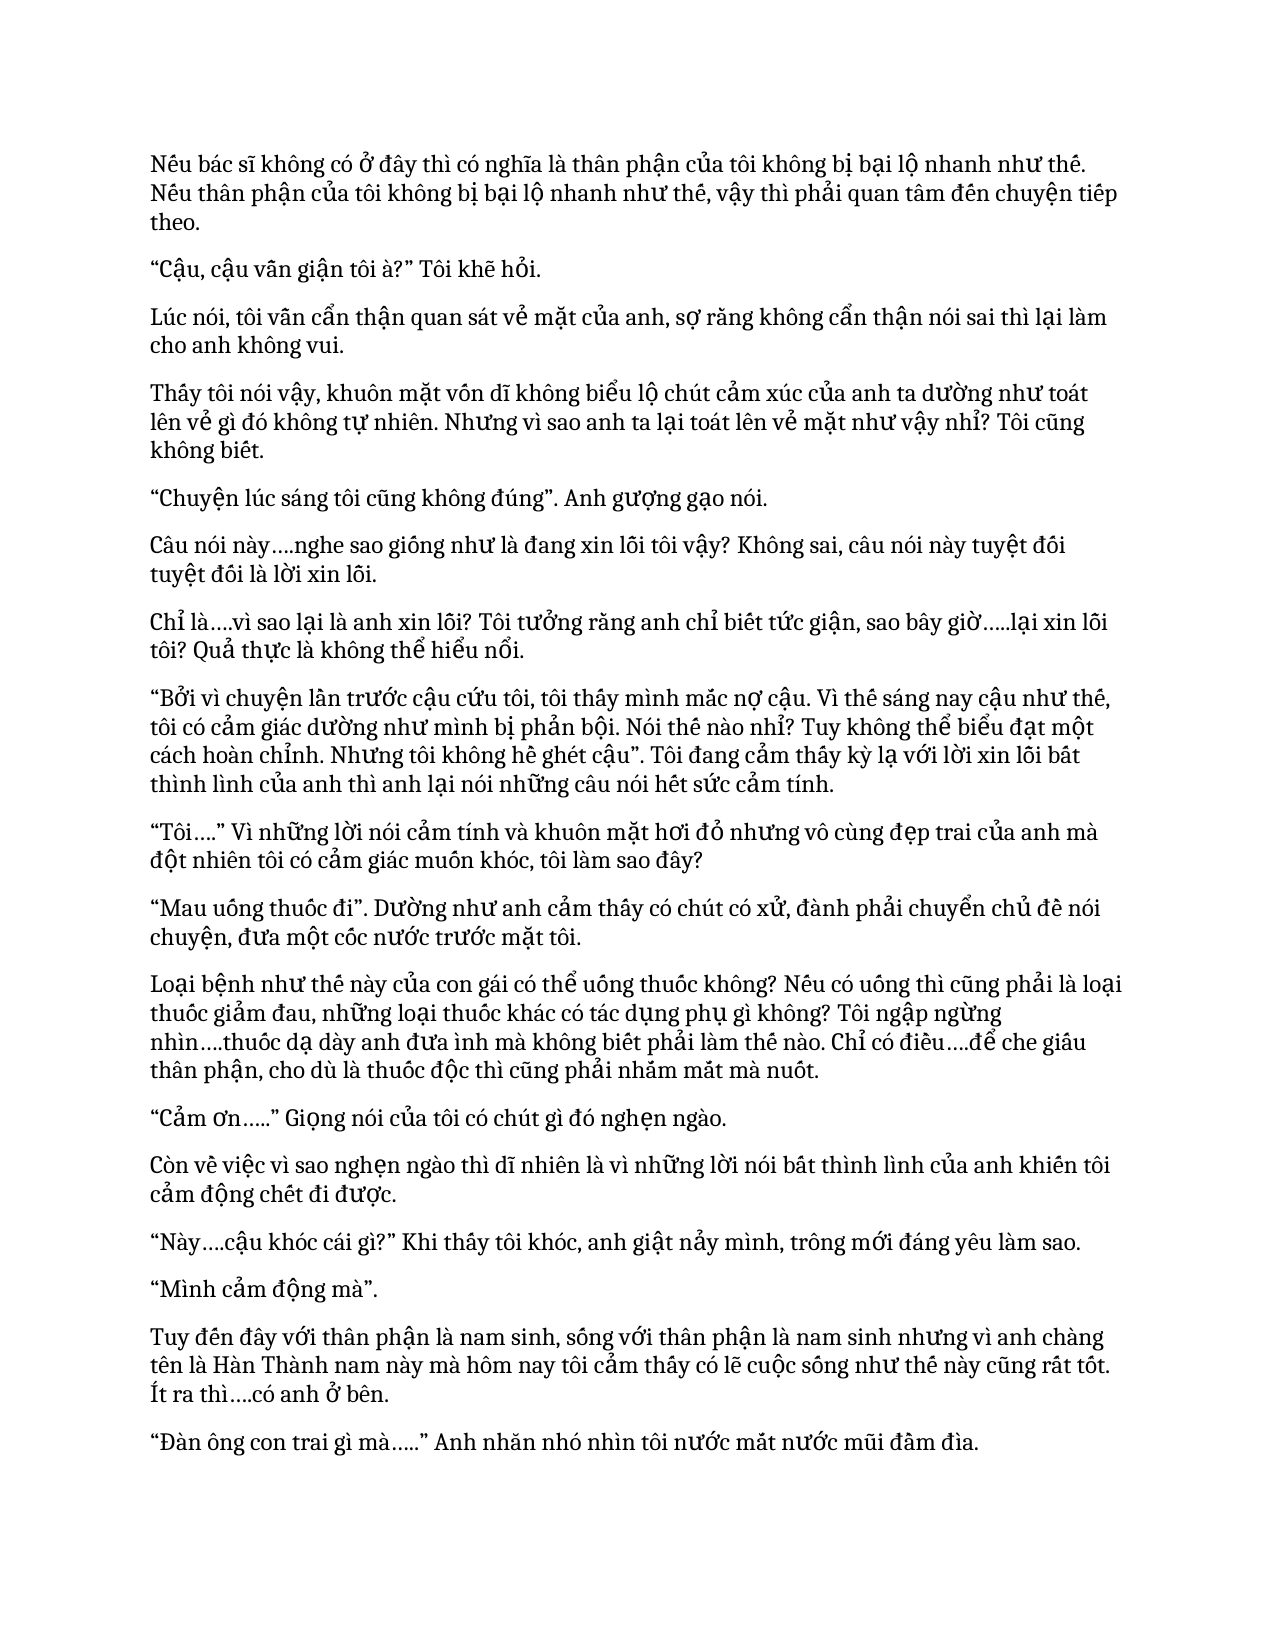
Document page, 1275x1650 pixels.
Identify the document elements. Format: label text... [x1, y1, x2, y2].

text “Này….cậu khóc cái gì?” Khi thấy tôi khóc, anh giật nảy mình, trông mới đáng yêu làm sao. [150, 1227, 1125, 1256]
text Thấy tôi nói vậy, khuôn mặt vốn dĩ không biểu lộ chút cảm xúc của anh ta dường như toát lên vẻ gì đó không tự nhiên. Nhưng vì sao anh ta lại toát lên vẻ mặt như vậy nhỉ? Tôi cũng không biết. [150, 379, 1125, 465]
text “Mình cảm động mà”. [150, 1275, 1125, 1304]
text Lúc nói, tôi vẫn cẩn thận quan sát vẻ mặt của anh, sợ rằng không cẩn thận nói sai thì lại làm cho anh không vui. [150, 302, 1125, 360]
text Tuy đến đây với thân phận là nam sinh, sống với thân phận là nam sinh nhưng vì anh chàng tên là Hàn Thành nam này mà hôm nay tôi cảm thấy có lẽ cuộc sống như thế này cũng rất tốt. Ít ra thì….có anh ở bên. [150, 1322, 1125, 1409]
text Loại bệnh như thế này của con gái có thể uống thuốc không? Nếu có uống thì cũng phải là loại thuốc giảm đau, những loại thuốc khác có tác dụng phụ gì không? Tôi ngập ngừng nhìn….thuốc dạ dày anh đưa ình mà không biết phải làm thế nào. Chỉ có điều….để che giấu thân phận, cho dù là thuốc độc thì cũng phải nhắm mắt mà nuốt. [150, 970, 1125, 1085]
text “Mau uống thuốc đi”. Dường như anh cảm thấy có chút có xử, đành phải chuyển chủ đề nói chuyện, đưa một cốc nước trước mặt tôi. [150, 894, 1125, 951]
text “Tôi….” Vì những lời nói cảm tính và khuôn mặt hơi đỏ nhưng vô cùng đẹp trai của anh mà đột nhiên tôi có cảm giác muốn khóc, tôi làm sao đây? [150, 817, 1125, 875]
text Chỉ là….vì sao lại là anh xin lỗi? Tôi tưởng rằng anh chỉ biết tức giận, sao bây giờ…..lại xin lỗi tôi? Quả thực là không thể hiểu nổi. [150, 607, 1125, 665]
text “Đàn ông con trai gì mà…..” Anh nhăn nhó nhìn tôi nước mắt nước mũi đầm đìa. [150, 1427, 1125, 1456]
text Còn về việc vì sao nghẹn ngào thì dĩ nhiên là vì những lời nói bất thình lình của anh khiến tôi cảm động chết đi được. [150, 1151, 1125, 1209]
text “Cảm ơn…..” Giọng nói của tôi có chút gì đó nghẹn ngào. [150, 1104, 1125, 1132]
text “Bởi vì chuyện lần trước cậu cứu tôi, tôi thấy mình mắc nợ cậu. Vì thế sáng nay cậu như thế, tôi có cảm giác dường như mình bị phản bội. Nói thế nào nhỉ? Tuy không thể biểu đạt một cách hoàn chỉnh. Nhưng tôi không hề ghét cậu”. Tôi đang cảm thấy kỳ lạ với lời xin lỗi bất thình lình của anh thì anh lại nói những câu nói hết sức cảm tính. [150, 684, 1125, 799]
text Câu nói này….nghe sao giống như là đang xin lỗi tôi vậy? Không sai, câu nói này tuyệt đối tuyệt đối là lời xin lỗi. [150, 531, 1125, 589]
text “Chuyện lúc sáng tôi cũng không đúng”. Anh gượng gạo nói. [150, 484, 1125, 512]
text Nếu bác sĩ không có ở đây thì có nghĩa là thân phận của tôi không bị bại lộ nhanh như thế. Nếu thân phận của tôi không bị bại lộ nhanh như thế, vậy thì phải quan tâm đến chuyện tiếp theo. [150, 150, 1125, 236]
text “Cậu, cậu vẫn giận tôi à?” Tôi khẽ hỏi. [150, 255, 1125, 284]
